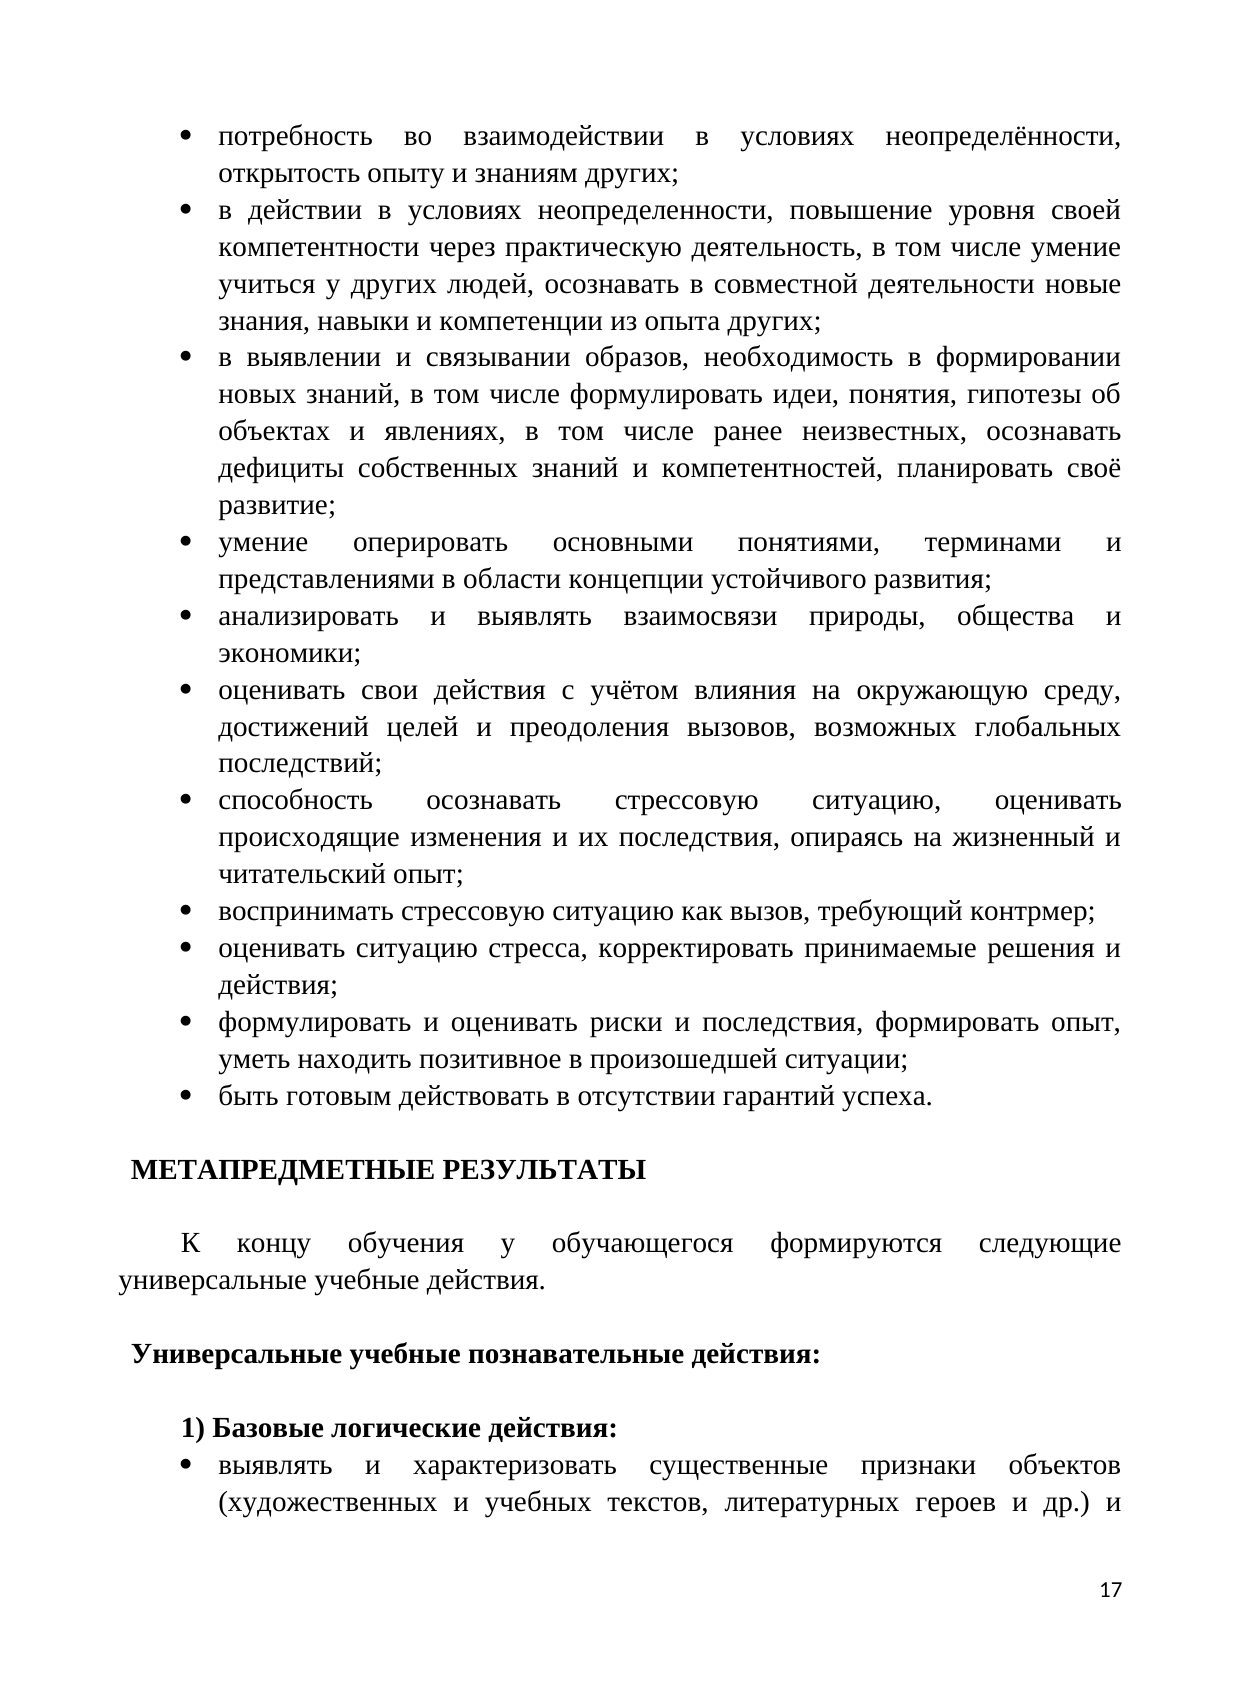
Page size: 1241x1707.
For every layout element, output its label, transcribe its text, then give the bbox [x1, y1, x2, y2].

list умение оперировать основными понятиями, терминами и представлениями в области концепции устойчивого развития; [181, 524, 1122, 594]
list быть готовым действовать в отсутствии гарантий успеха. [181, 1078, 1122, 1112]
list анализировать и выявлять взаимосвязи природы, общества и экономики; [181, 598, 1122, 668]
list воспринимать стрессовую ситуацию как вызов, требующий контрмер; [181, 893, 1122, 927]
text К концу обучения у обучающегося формируются следующие универсальные учебные действия. [118, 1226, 1122, 1296]
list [181, 1447, 1122, 1517]
text МЕТАПРЕДМЕТНЫЕ РЕЗУЛЬТАТЫ [131, 1152, 1122, 1185]
list оценивать ситуацию стресса, корректировать принимаемые решения и действия; [181, 930, 1122, 1001]
list в действии в условиях неопределенности, повышение уровня своей компетентности через практическую деятельность, в том числе умение учиться у других людей, осознавать в совместной деятельности новые знания, навыки и компетенции из опыта других; [181, 192, 1122, 336]
list способность осознавать стрессовую ситуацию, оценивать происходящие изменения и их последствия, опираясь на жизненный и читательский опыт; [181, 782, 1122, 890]
list формулировать и оценивать риски и последствия, формировать опыт, уметь находить позитивное в произошедшей ситуации; [181, 1004, 1122, 1074]
text 1) Базовые логические действия: [118, 1410, 1122, 1443]
list в выявлении и связывании образов, необходимость в формировании новых знаний, в том числе формулировать идеи, понятия, гипотезы об объектах и явлениях, в том числе ранее неизвестных, осознавать дефициты собственных знаний и компетентностей, планировать своё развитие; [181, 339, 1122, 521]
text Универсальные учебные познавательные действия: [131, 1336, 1122, 1370]
list оценивать свои действия с учётом влияния на окружающую среду, достижений целей и преодоления вызовов, возможных глобальных последствий; [181, 672, 1122, 779]
list потребность во взаимодействии в условиях неопределённости, открытость опыту и знаниям других; [181, 118, 1122, 189]
